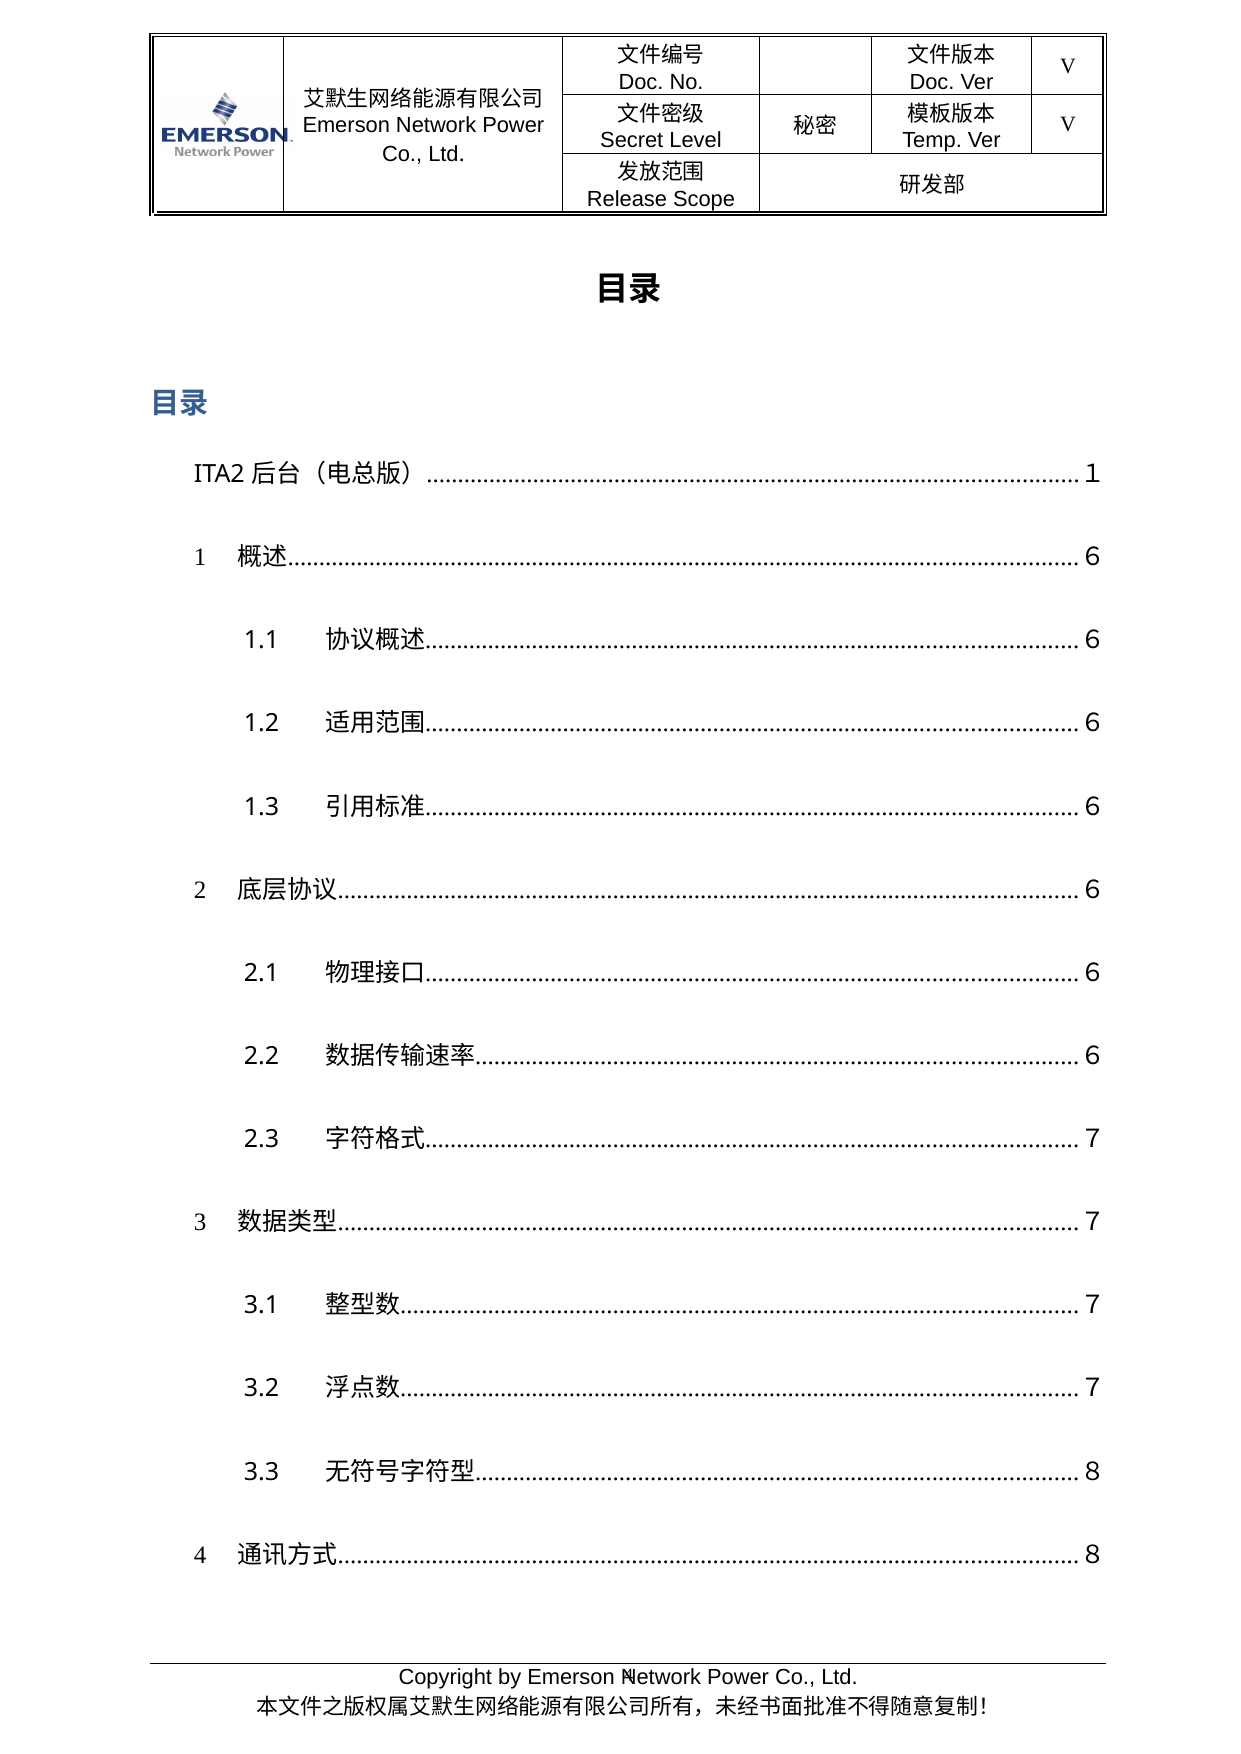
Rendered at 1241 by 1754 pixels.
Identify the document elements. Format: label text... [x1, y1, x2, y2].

picture [162, 92, 283, 156]
picture [284, 92, 293, 156]
text 目录 [150, 253, 1106, 318]
